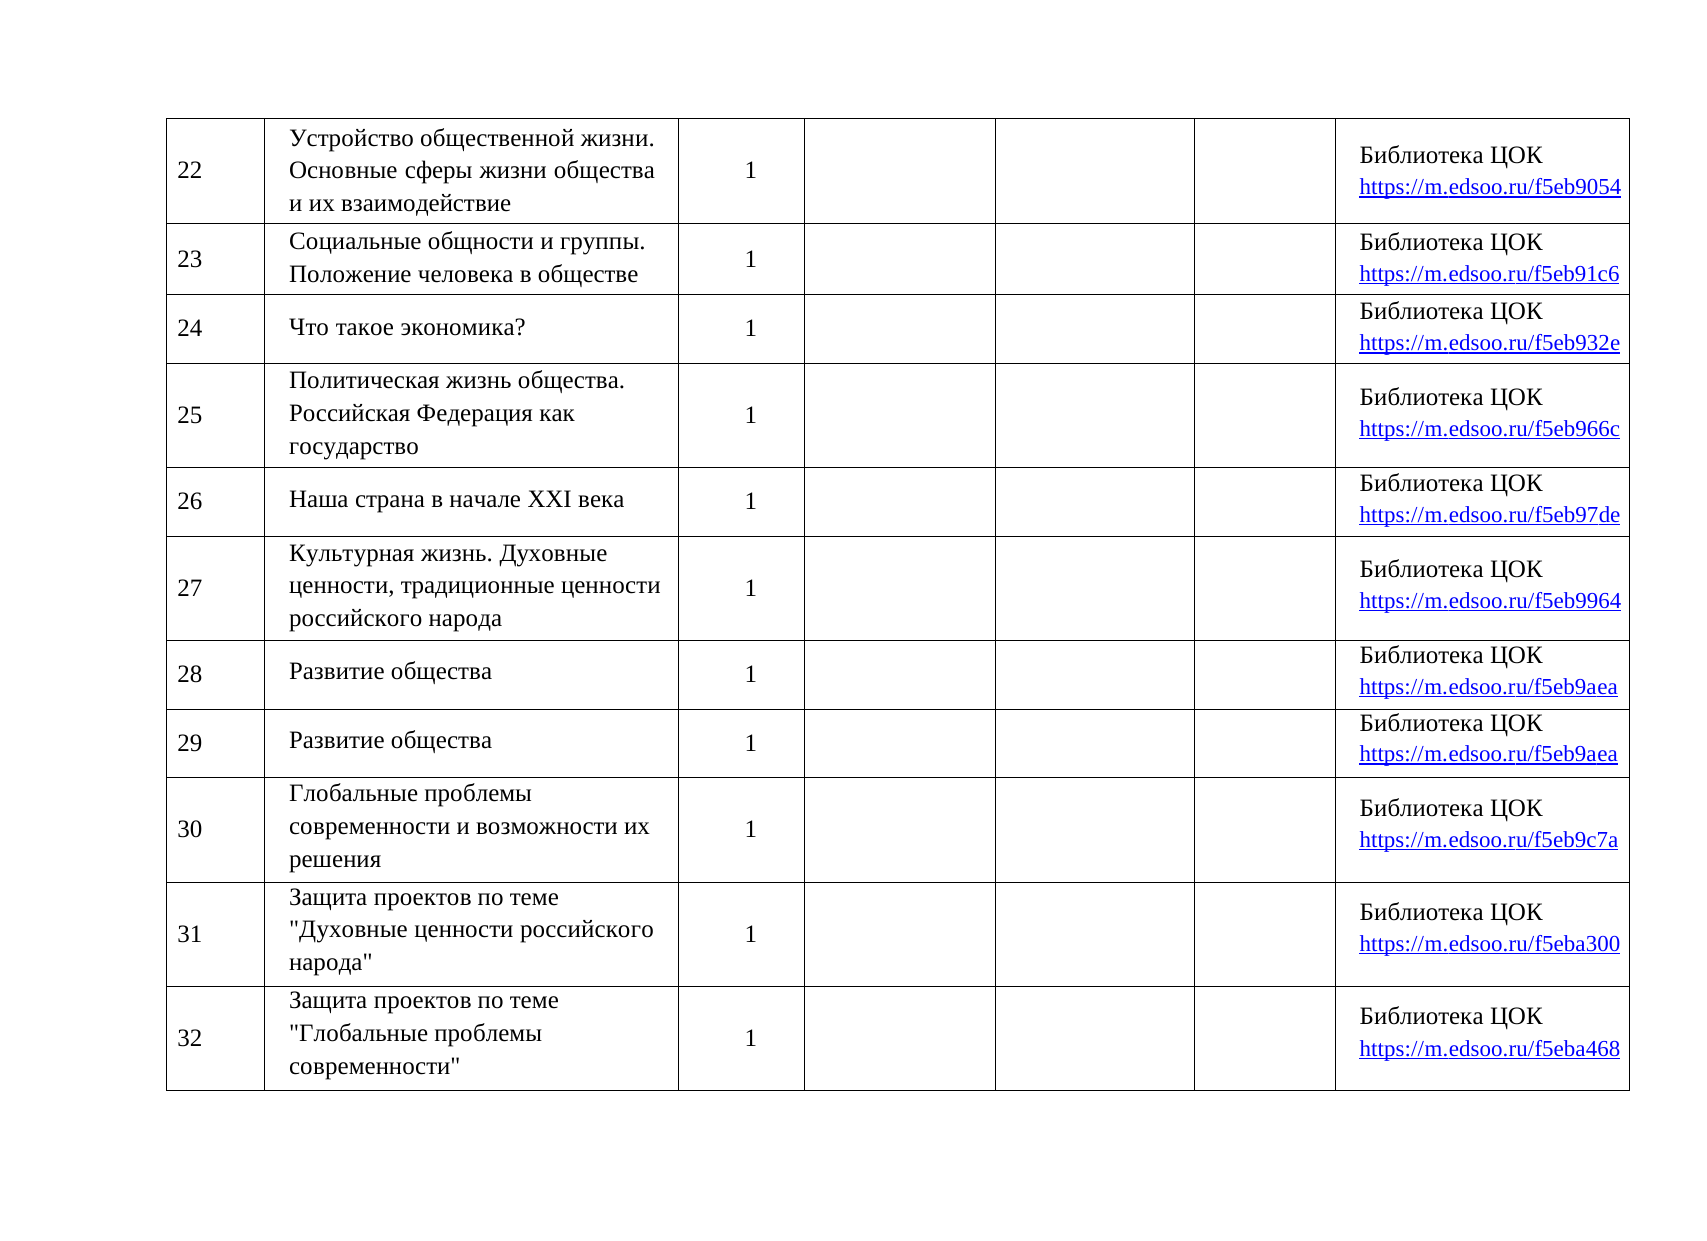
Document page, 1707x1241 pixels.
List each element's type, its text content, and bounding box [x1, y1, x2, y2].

text 1 [744, 486, 759, 515]
text Культурная жизнь. Духовные ценности, традиционные ценности российского народа [289, 538, 667, 632]
text Библиотека ЦОК https://m.edsoo.ru/f5eb97de [1359, 468, 1623, 527]
text 24 [177, 313, 204, 342]
text Что такое экономика? [289, 312, 662, 341]
text Глобальные проблемы современности и возможности их решения [289, 778, 655, 872]
text Библиотека ЦОК https://m.edsoo.ru/f5eb9054 [1359, 140, 1624, 200]
text 1 [744, 313, 759, 342]
text 27 [177, 573, 204, 602]
text 1 [744, 573, 759, 602]
text Библиотека ЦОК https://m.edsoo.ru/f5eb9c7a [1359, 793, 1621, 853]
text Библиотека ЦОК [1359, 1001, 1620, 1030]
text 22 [177, 156, 204, 184]
text Библиотека ЦОК https://m.edsoo.ru/f5eba300 [1359, 897, 1623, 957]
text 1 [744, 244, 759, 272]
text Библиотека ЦОК https://m.edsoo.ru/f5eb9964 [1359, 554, 1624, 613]
text 1 [744, 156, 759, 184]
text 28 [177, 659, 204, 688]
text 1 [744, 400, 759, 428]
text Защита проектов по теме "Духовные ценности российского народа" [289, 882, 657, 976]
text 1 [744, 1023, 759, 1052]
text Библиотека ЦОК https://m.edsoo.ru/f5eb91c6 [1359, 227, 1623, 286]
text Библиотека ЦОК https://m.edsoo.ru/f5eb932e [1359, 296, 1623, 356]
text 1 [744, 728, 759, 757]
text 25 [177, 400, 204, 428]
text Устройство общественной жизни. Основные сферы жизни общества и их взаимодействие [289, 123, 654, 217]
text 31 [177, 919, 204, 948]
text Наша страна в начале XXI века [289, 484, 662, 513]
text https://m.edsoo.ru/f5eba468 [1359, 1034, 1620, 1058]
text 26 [177, 486, 204, 515]
text Политическая жизнь общества. Российская Федерация как государство [289, 366, 629, 460]
text Развитие общества [289, 656, 662, 685]
text Библиотека ЦОК https://m.edsoo.ru/f5eb9aea [1359, 640, 1620, 699]
text Защита проектов по теме "Глобальные проблемы современности" [289, 986, 564, 1080]
text Развитие общества [289, 725, 662, 753]
text 1 [744, 814, 759, 843]
text 1 [744, 659, 759, 688]
text 1 [744, 919, 759, 948]
text Социальные общности и группы. Положение человека в обществе [289, 226, 650, 288]
text 32 [177, 1023, 204, 1052]
text Библиотека ЦОК https://m.edsoo.ru/f5eb966c [1359, 382, 1623, 441]
text Библиотека ЦОК https://m.edsoo.ru/f5eb9aea [1359, 708, 1620, 767]
text 29 [177, 728, 204, 757]
text 30 [177, 814, 204, 843]
text 23 [177, 244, 204, 272]
